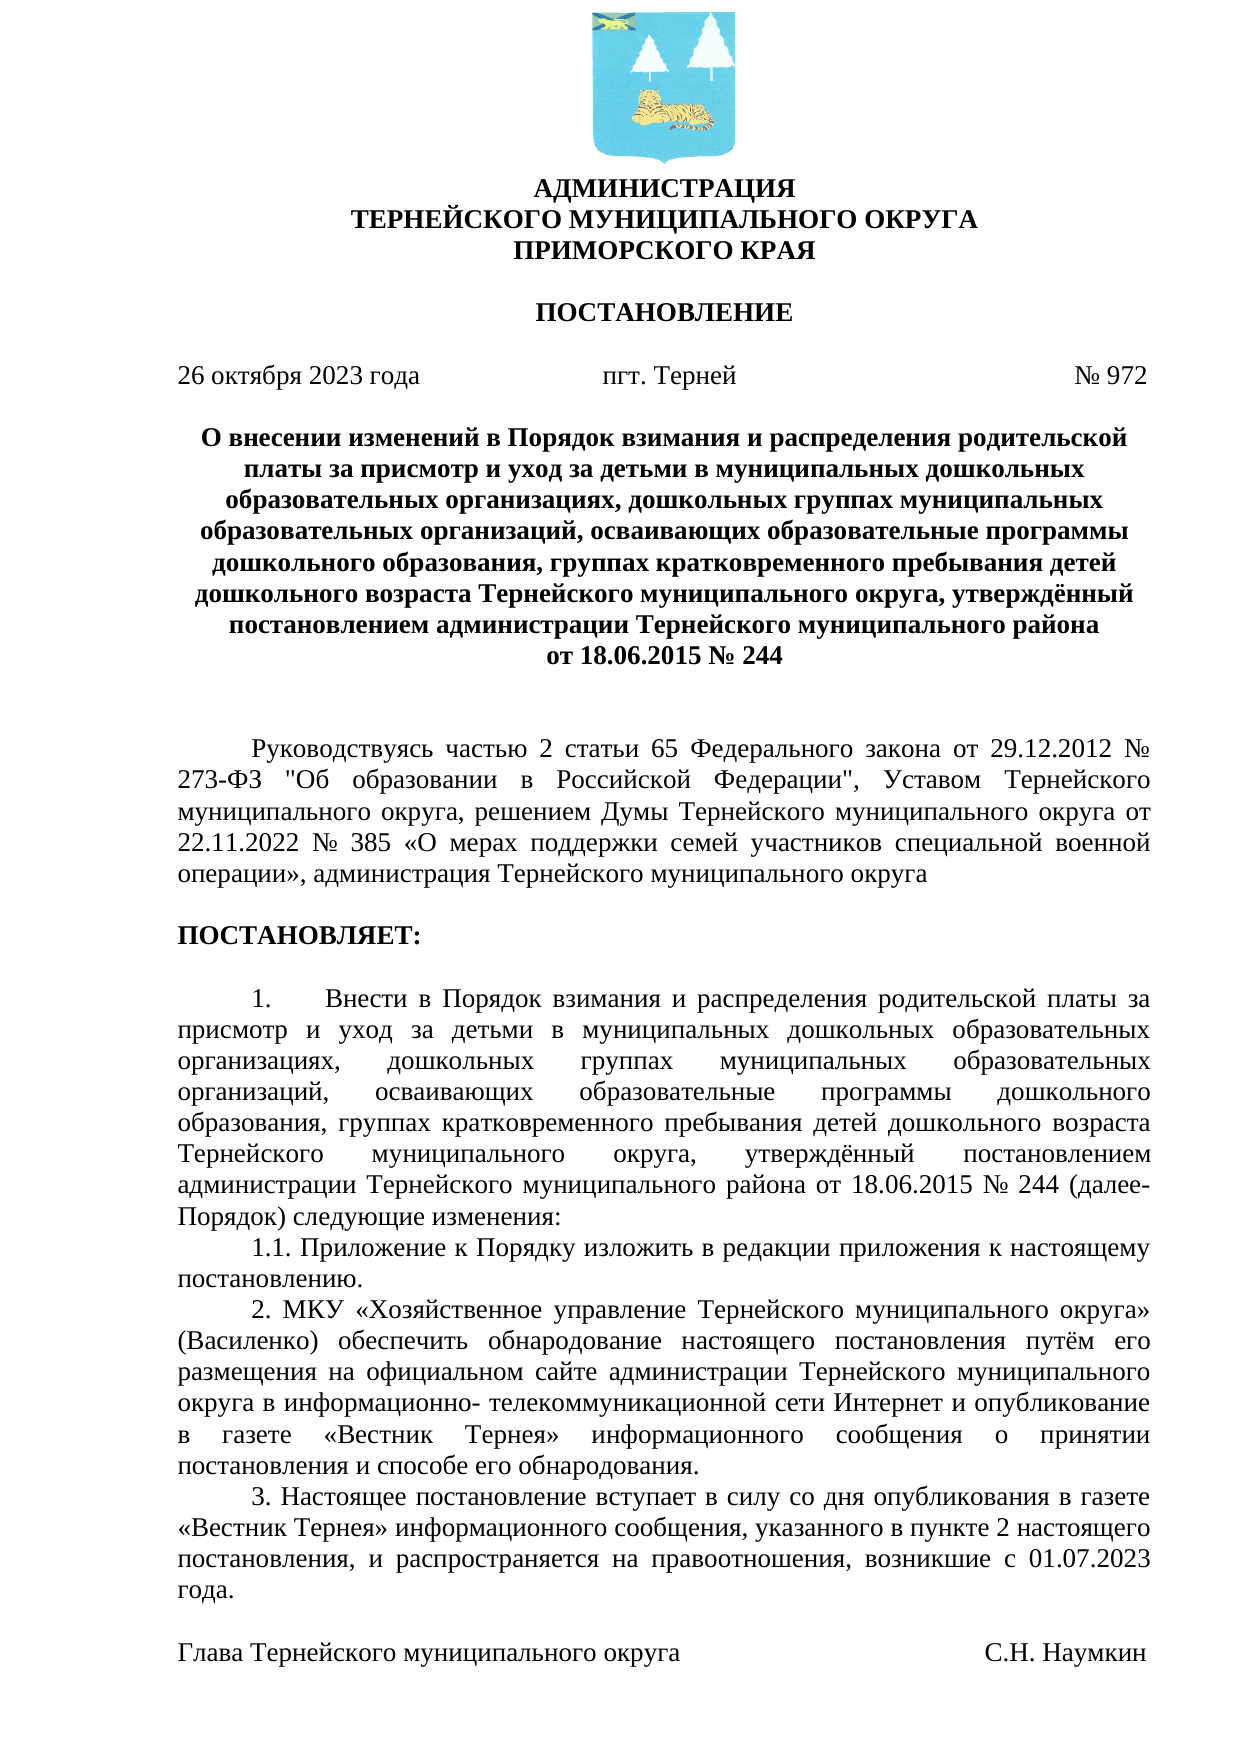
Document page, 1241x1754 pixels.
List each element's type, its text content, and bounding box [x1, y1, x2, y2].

list Глава Тернейского муниципального округа С.Н. Наумкин [177, 1636, 1152, 1667]
text АДМИНИСТРАЦИЯ [177, 172, 1152, 203]
text ПРИМОРСКОГО КРАЯ [177, 234, 1152, 265]
text ПОСТАНОВЛЕНИЕ [177, 296, 1152, 328]
text 26 октября 2023 года пгт. Терней № 972 [177, 359, 1152, 390]
text Руководствуясь частью 2 статьи 65 Федерального закона от 29.12.2012 № 273-ФЗ "Об образовании в Российской Федерации", Уставом Тернейского муниципального округа, решением Думы Тернейского муниципального округа от 22.11.2022 № 385 «О мерах поддержки семей участников специальной военной операции», администрация Тернейского муниципального округа [177, 732, 1152, 888]
text О внесении изменений в Порядок взимания и распределения родительской платы за присмотр и уход за детьми в муниципальных дошкольных образовательных организациях, дошкольных группах муниципальных образовательных организаций, осваивающих образовательные программы дошкольного образования, группах кратковременного пребывания детей дошкольного возраста Тернейского муниципального округа, утверждённый постановлением администрации Тернейского муниципального района [177, 421, 1152, 639]
list 2. МКУ «Хозяйственное управление Тернейского муниципального округа» (Василенко) обеспечить обнародование настоящего постановления путём его размещения на официальном сайте администрации Тернейского муниципального округа в информационно- телекоммуникационной сети Интернет и опубликование в газете «Вестник Тернея» информационного сообщения о принятии постановления и способе его обнародования. [177, 1293, 1152, 1480]
list Внести в Порядок взимания и распределения родительской платы за присмотр и уход за детьми в муниципальных дошкольных образовательных организациях, дошкольных группах муниципальных образовательных организаций, осваивающих образовательные программы дошкольного образования, группах кратковременного пребывания детей дошкольного возраста Тернейского муниципального округа, утверждённый постановлением администрации Тернейского муниципального района от 18.06.2015 № 244 (далее- Порядок) следующие изменения: [177, 982, 1152, 1231]
picture [592, 12, 735, 164]
list 3. Настоящее постановление вступает в силу со дня опубликования в газете «Вестник Тернея» информационного сообщения, указанного в пункте 2 настоящего постановления, и распространяется на правоотношения, возникшие с 01.07.2023 года. [177, 1480, 1152, 1604]
text ПОСТАНОВЛЯЕТ: [177, 919, 1152, 951]
text от 18.06.2015 № 244 [177, 639, 1152, 670]
list 1.1. Приложение к Порядку изложить в редакции приложения к настоящему постановлению. [177, 1231, 1152, 1293]
text ТЕРНЕЙСКОГО МУНИЦИПАЛЬНОГО ОКРУГА [177, 203, 1152, 234]
